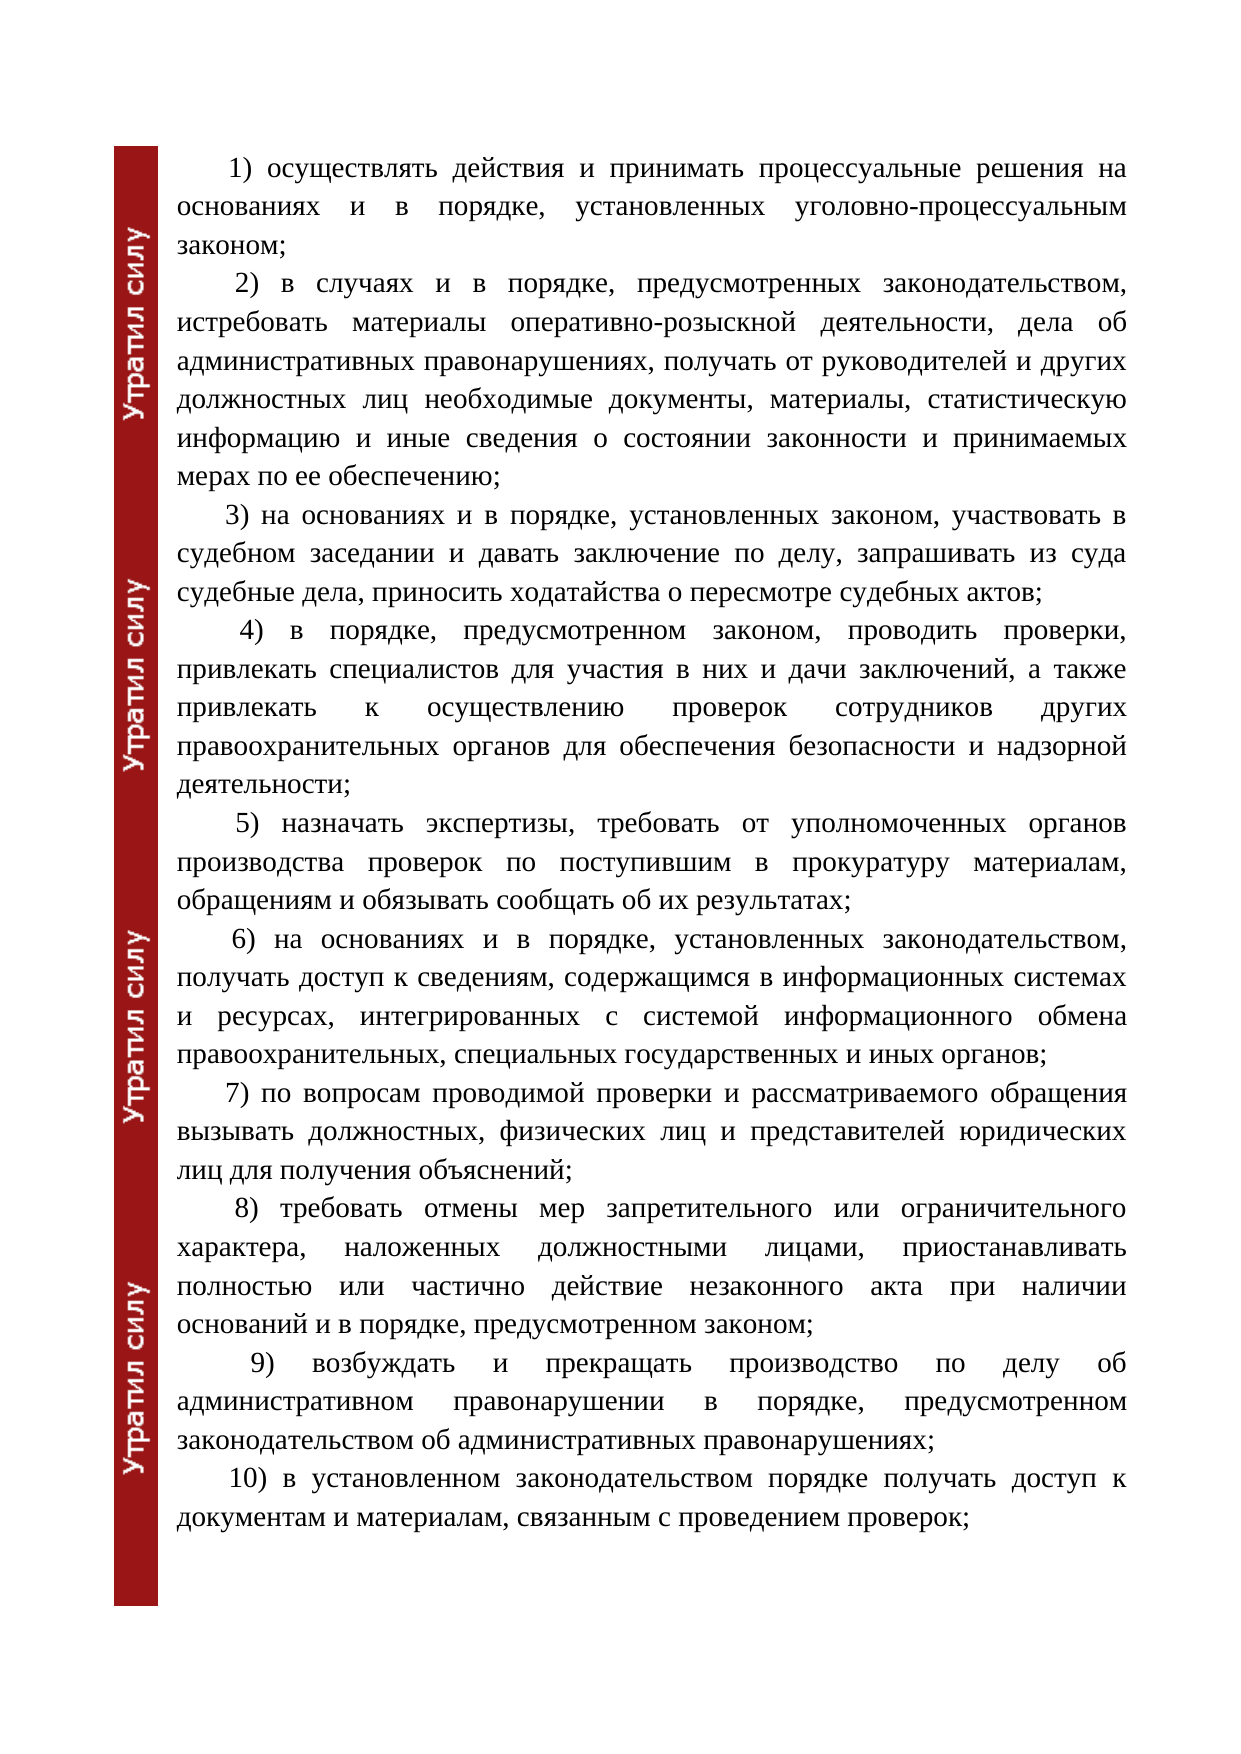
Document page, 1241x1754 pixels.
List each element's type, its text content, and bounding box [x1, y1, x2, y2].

text 8) требовать отмены мер запретительного или ограничительного характера, наложенных должностными лицами, приостанавливать полностью или частично действие незаконного акта при наличии оснований и в порядке, предусмотренном законом; [112, 1191, 1128, 1340]
text 4) в порядке, предусмотренном законом, проводить проверки, привлекать специалистов для участия в них и дачи заключений, а также привлекать к осуществлению проверок сотрудников других правоохранительных органов для обеспечения безопасности и надзорной деятельности; [112, 612, 1128, 800]
text 1) осуществлять действия и принимать процессуальные решения на основаниях и в порядке, установленных уголовно-процессуальным законом; [112, 150, 1128, 261]
picture [114, 1340, 158, 1345]
text 5) назначать экспертизы, требовать от уполномоченных органов производства проверок по поступившим в прокуратуру материалам, обращениям и обязывать сообщать об их результатах; [112, 805, 1128, 916]
picture [114, 1186, 158, 1191]
picture [114, 146, 158, 150]
picture [114, 916, 158, 921]
text 3) на основаниях и в порядке, установленных законом, участвовать в судебном заседании и давать заключение по делу, запрашивать из суда судебные дела, приносить ходатайства о пересмотре судебных актов; [112, 497, 1128, 607]
picture [114, 492, 158, 497]
picture [114, 261, 158, 266]
picture [114, 1070, 158, 1075]
picture [114, 607, 158, 612]
text 7) по вопросам проводимой проверки и рассматриваемого обращения вызывать должностных, физических лиц и представителей юридических лиц для получения объяснений; [112, 1075, 1128, 1186]
text 6) на основаниях и в порядке, установленных законодательством, получать доступ к сведениям, содержащимся в информационных системах и ресурсах, интегрированных с системой информационного обмена правоохранительных, специальных государственных и иных органов; [112, 921, 1128, 1070]
picture [114, 1532, 158, 1606]
text 9) возбуждать и прекращать производство по делу об административном правонарушении в порядке, предусмотренном законодательством об административных правонарушениях; [112, 1345, 1128, 1455]
text 2) в случаях и в порядке, предусмотренных законодательством, истребовать материалы оперативно-розыскной деятельности, дела об административных правонарушениях, получать от руководителей и других должностных лиц необходимые документы, материалы, статистическую информацию и иные сведения о состоянии законности и принимаемых мерах по ее обеспечению; [112, 266, 1128, 492]
picture [114, 1455, 158, 1460]
picture [114, 800, 158, 805]
text 10) в установленном законодательством порядке получать доступ к документам и материалам, связанным с проведением проверок; [112, 1460, 1128, 1532]
